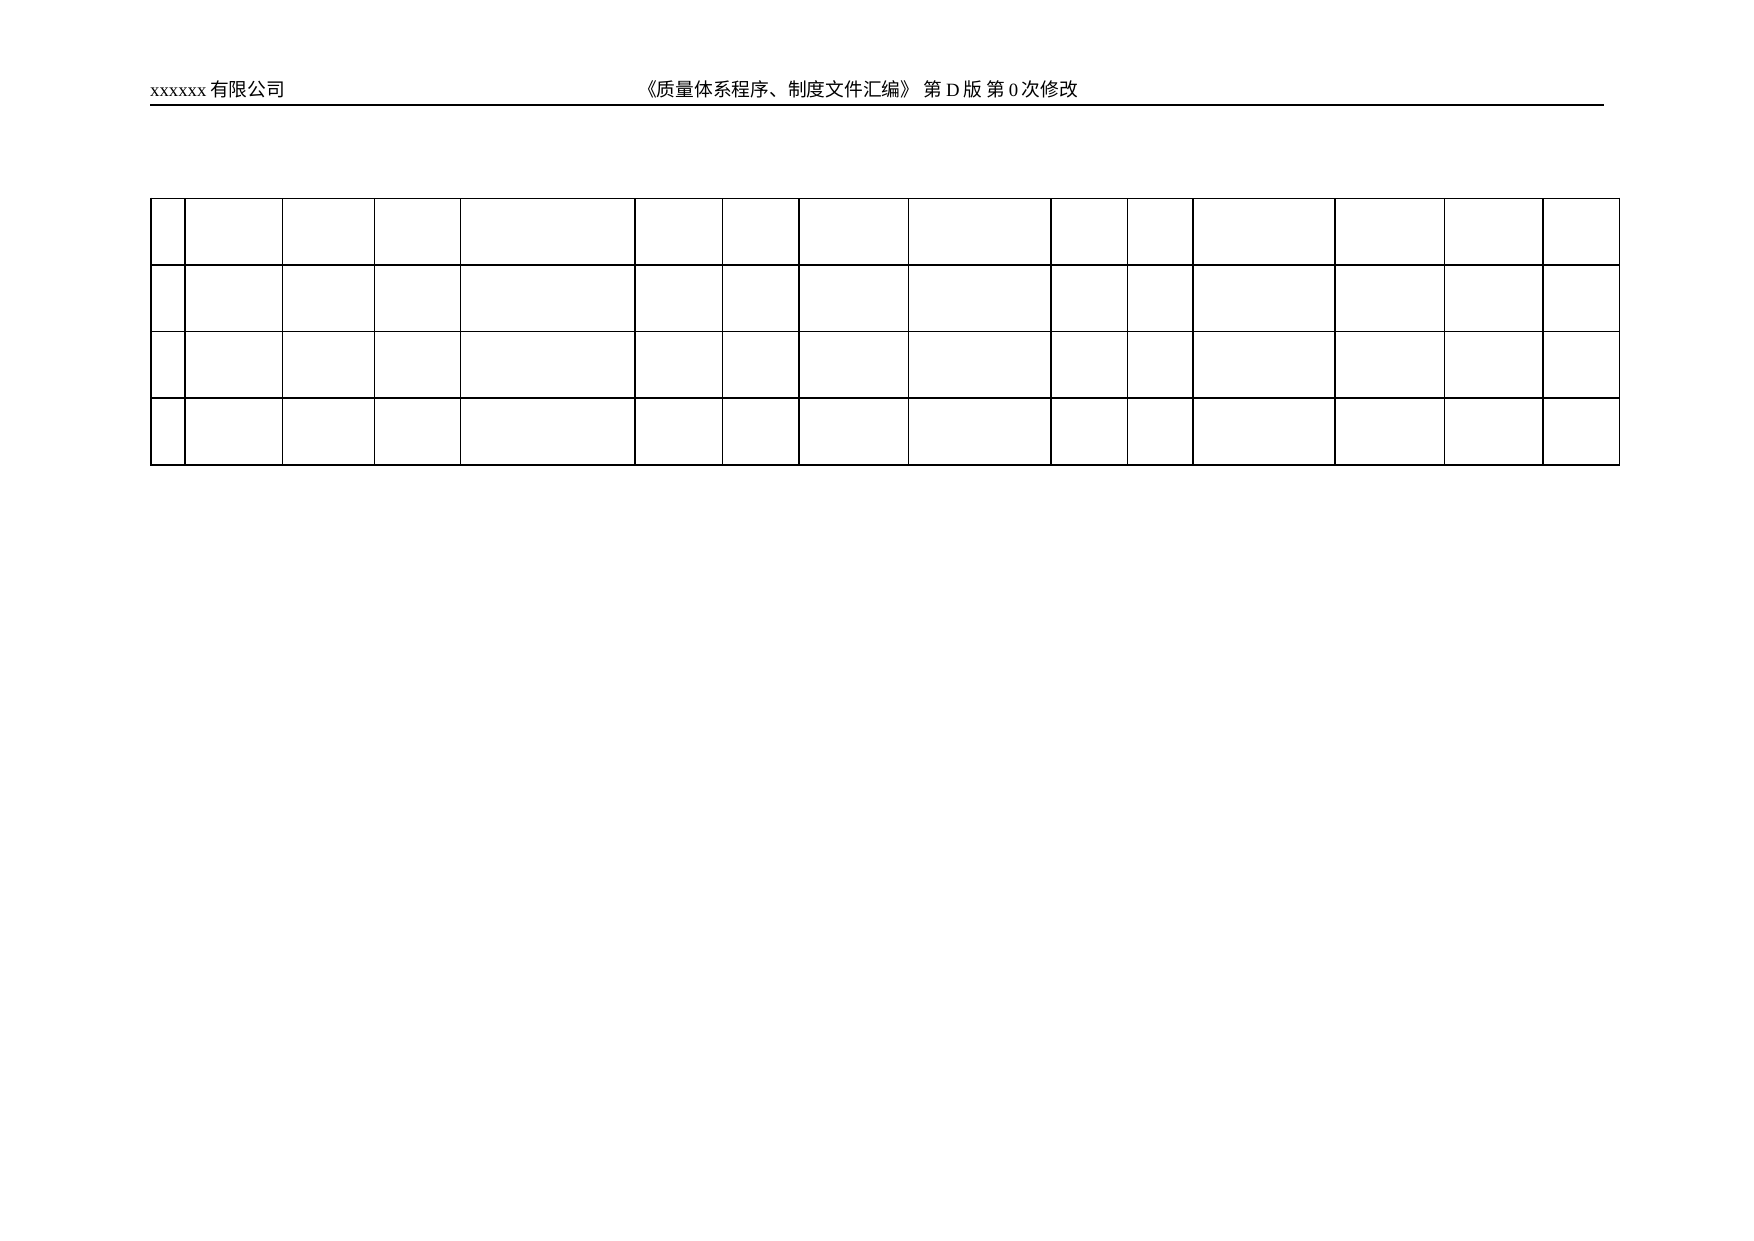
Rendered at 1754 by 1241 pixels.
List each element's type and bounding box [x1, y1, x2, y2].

table_cell [375, 332, 460, 397]
table_cell [636, 199, 722, 264]
table_cell [186, 332, 282, 397]
table_cell [1445, 332, 1542, 397]
table_cell [1336, 332, 1444, 397]
table_cell [723, 199, 798, 264]
table_cell [909, 332, 1050, 397]
table_cell [1052, 266, 1127, 331]
table_cell [461, 332, 634, 397]
table_cell [1544, 332, 1619, 397]
table_cell [909, 266, 1050, 331]
table_cell [636, 399, 722, 464]
table_cell [1194, 266, 1334, 331]
table_cell [800, 332, 908, 397]
table_cell [186, 199, 282, 264]
table_cell [1336, 266, 1444, 331]
table_cell [375, 199, 460, 264]
table_cell [1194, 332, 1334, 397]
table_cell [461, 399, 634, 464]
table_cell [1445, 266, 1542, 331]
table_cell [723, 399, 798, 464]
table_cell [800, 266, 908, 331]
table_cell [283, 199, 374, 264]
table_cell [1544, 399, 1619, 464]
table_cell [723, 332, 798, 397]
table_cell [636, 266, 722, 331]
table_cell [375, 399, 460, 464]
table_cell [636, 332, 722, 397]
table_cell [1194, 199, 1334, 264]
table_cell [375, 266, 460, 331]
table_cell [283, 399, 374, 464]
table_cell [1052, 199, 1127, 264]
table_cell [1128, 399, 1192, 464]
table_cell [152, 332, 184, 397]
table_cell [1336, 399, 1444, 464]
table_cell [1052, 399, 1127, 464]
table_cell [1128, 199, 1192, 264]
table_cell [1544, 199, 1619, 264]
table_cell [152, 399, 184, 464]
table_cell [1445, 399, 1542, 464]
table_cell [461, 199, 634, 264]
table_cell [1128, 332, 1192, 397]
table_cell [909, 199, 1050, 264]
table_cell [1128, 266, 1192, 331]
table_cell [152, 266, 184, 331]
table_cell [800, 199, 908, 264]
table_cell [723, 266, 798, 331]
table_cell [800, 399, 908, 464]
table_cell [1544, 266, 1619, 331]
table_cell [186, 399, 282, 464]
table_cell [1052, 332, 1127, 397]
table_cell [461, 266, 634, 331]
table_cell [1336, 199, 1444, 264]
table_cell [1194, 399, 1334, 464]
table_cell [283, 266, 374, 331]
table_cell [186, 266, 282, 331]
table_cell [909, 399, 1050, 464]
table_cell [152, 199, 184, 264]
table_cell [1445, 199, 1542, 264]
table_cell [283, 332, 374, 397]
